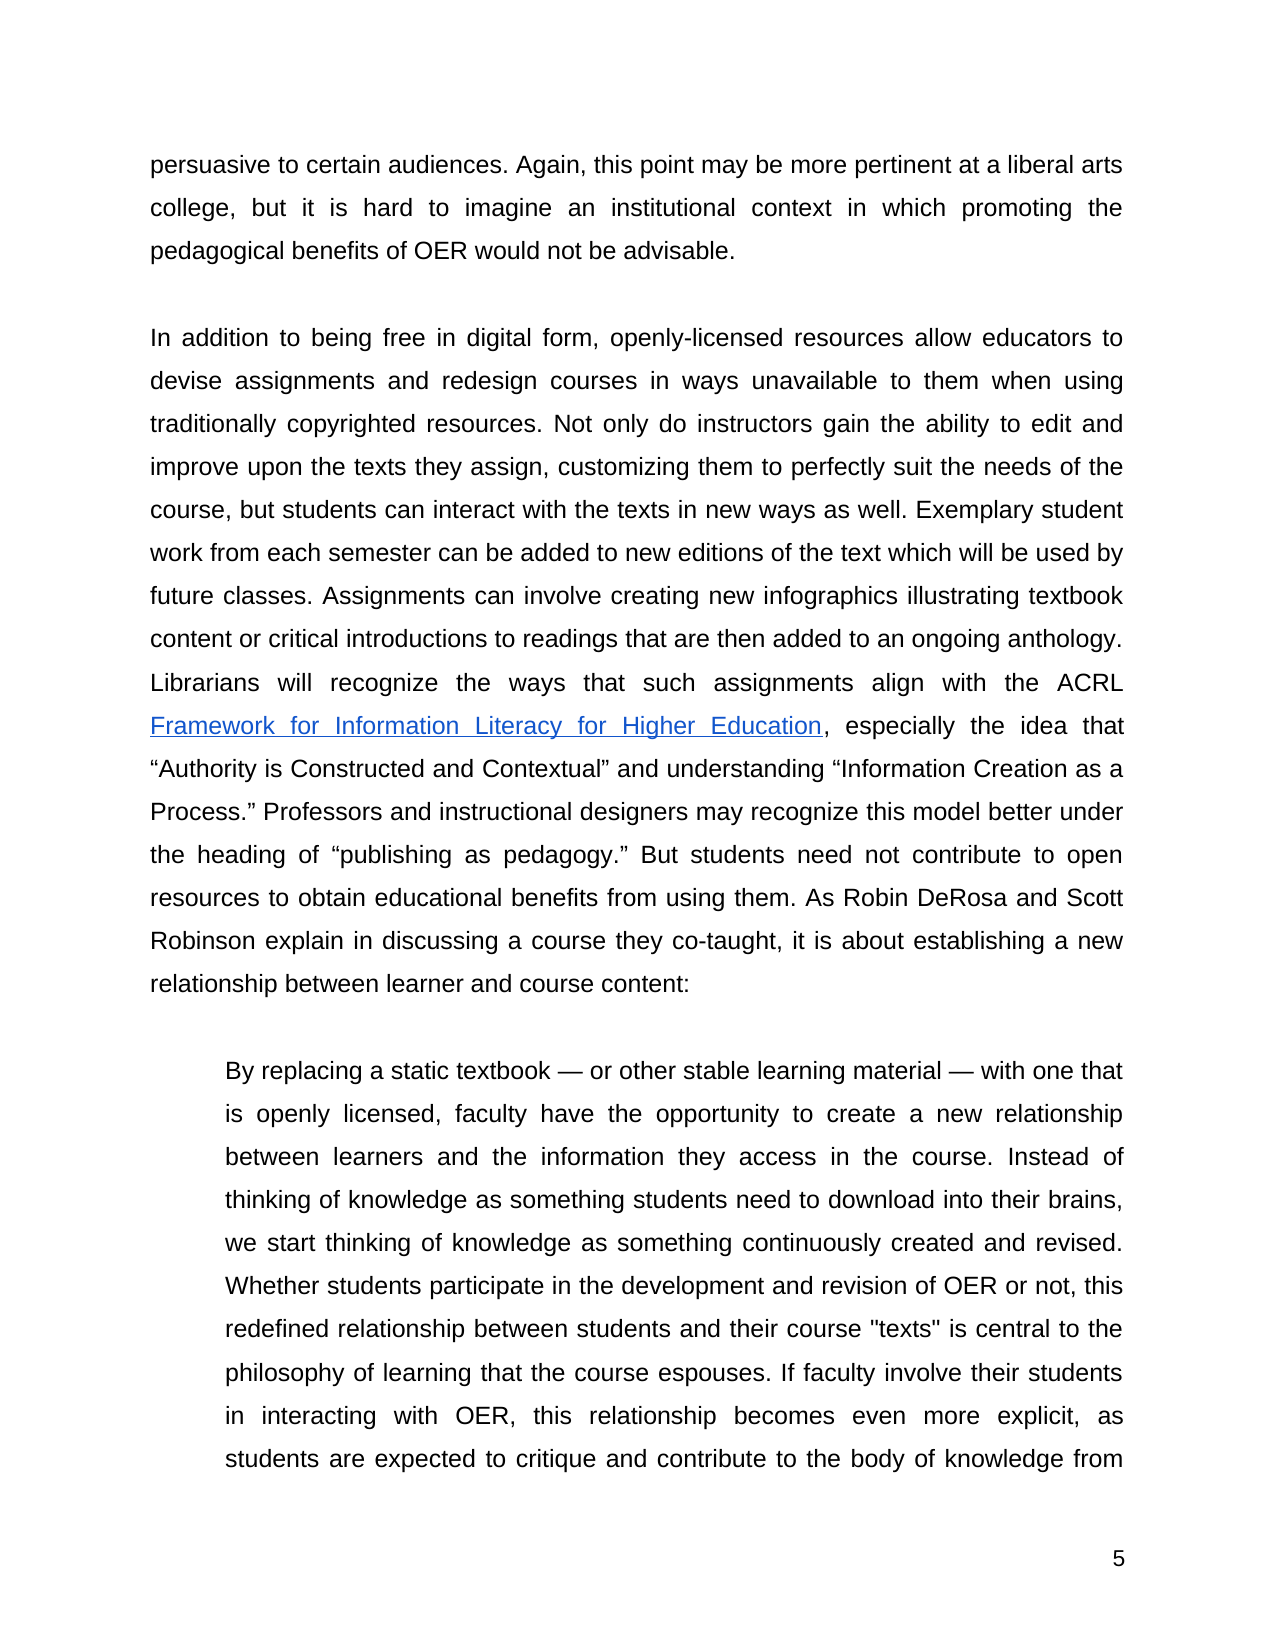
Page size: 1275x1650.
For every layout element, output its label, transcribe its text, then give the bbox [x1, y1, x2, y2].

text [150, 150, 1125, 265]
text In addition to being free in digital form, openly-licensed resources allow educators to devise assignments and redesign courses in ways unavailable to them when using traditionally copyrighted resources. Not only do instructors gain the ability to edit and improve upon the texts they assign, customizing them to perfectly suit the needs of the course, but students can interact with the texts in new ways as well. Exemplary student work from each semester can be added to new editions of the text which will be used by future classes. Assignments can involve creating new infographics illustrating textbook content or critical introductions to readings that are then added to an ongoing anthology. Librarians will recognize the ways that such assignments align with the ACRL Framework for Information Literacy for Higher Education, especially the idea that “Authority is Constructed and Contextual” and understanding “Information Creation as a Process.” Professors and instructional designers may recognize this model better under the heading of “publishing as pedagogy.” But students need not contribute to open resources to obtain educational benefits from using them. As Robin DeRosa and Scott Robinson explain in discussing a course they co-taught, it is about establishing a new relationship between learner and course content: [150, 322, 1125, 998]
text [225, 1056, 1125, 1472]
